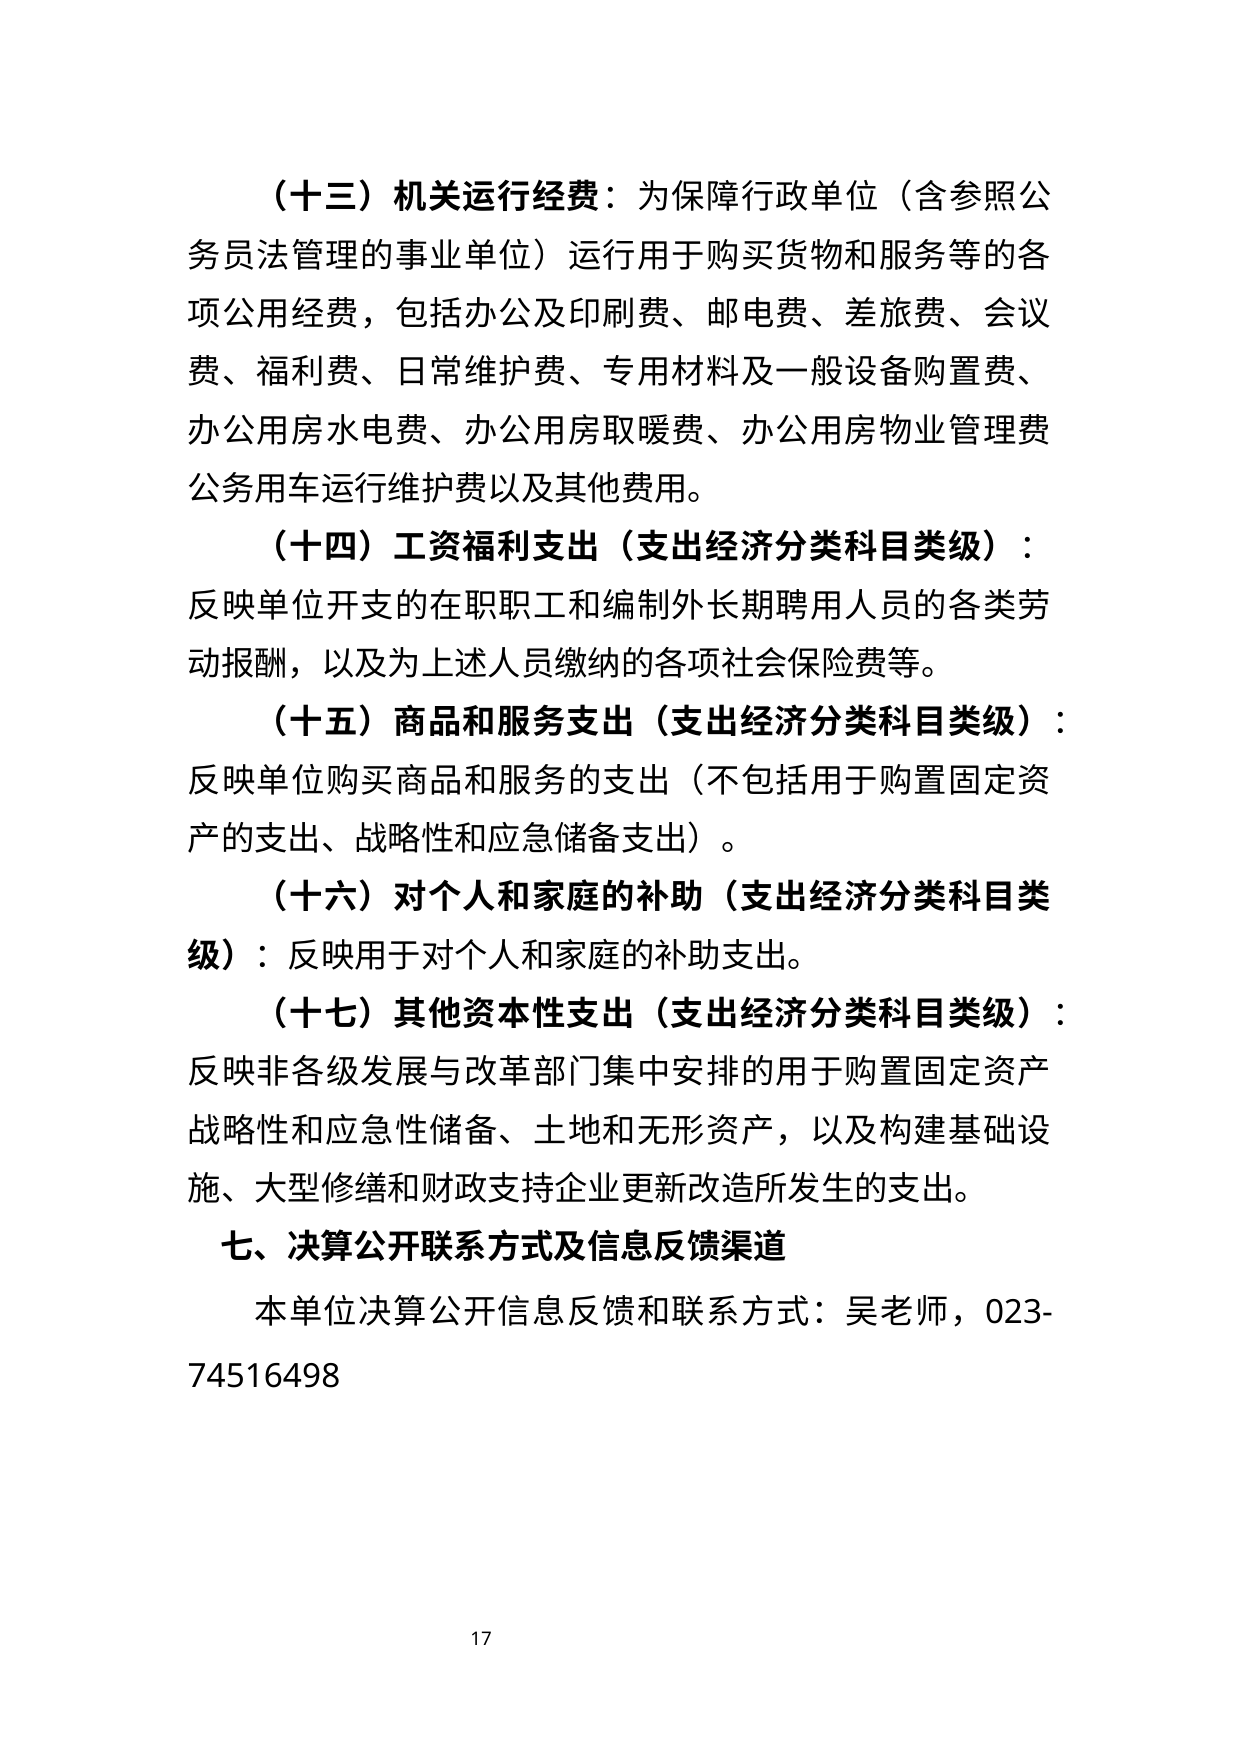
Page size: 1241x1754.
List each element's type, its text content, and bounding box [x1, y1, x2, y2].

text （十三）机关运行经费：为保障行政单位（含参照公务员法管理的事业单位）运行用于购买货物和服务等的各项公用经费，包括办公及印刷费、邮电费、差旅费、会议费、福利费、日常维护费、专用材料及一般设备购置费、办公用房水电费、办公用房取暖费、办公用房物业管理费、公务用车运行维护费以及其他费用。 [187, 162, 1053, 512]
text （十五）商品和服务支出（支出经济分类科目类级）：反映单位购买商品和服务的支出（不包括用于购置固定资产的支出、战略性和应急储备支出）。 [187, 687, 1053, 862]
text 本单位决算公开信息反馈和联系方式：吴老师，023-74516498 [187, 1277, 1053, 1407]
text （十七）其他资本性支出（支出经济分类科目类级）：反映非各级发展与改革部门集中安排的用于购置固定资产、战略性和应急性储备、土地和无形资产，以及构建基础设施、大型修缮和财政支持企业更新改造所发生的支出。 [187, 979, 1053, 1212]
text （十四）工资福利支出（支出经济分类科目类级）：反映单位开支的在职职工和编制外长期聘用人员的各类劳动报酬，以及为上述人员缴纳的各项社会保险费等。 [187, 512, 1053, 687]
text （十六）对个人和家庭的补助（支出经济分类科目类级）：反映用于对个人和家庭的补助支出。 [187, 862, 1053, 979]
text 七、决算公开联系方式及信息反馈渠道 [187, 1212, 1053, 1277]
